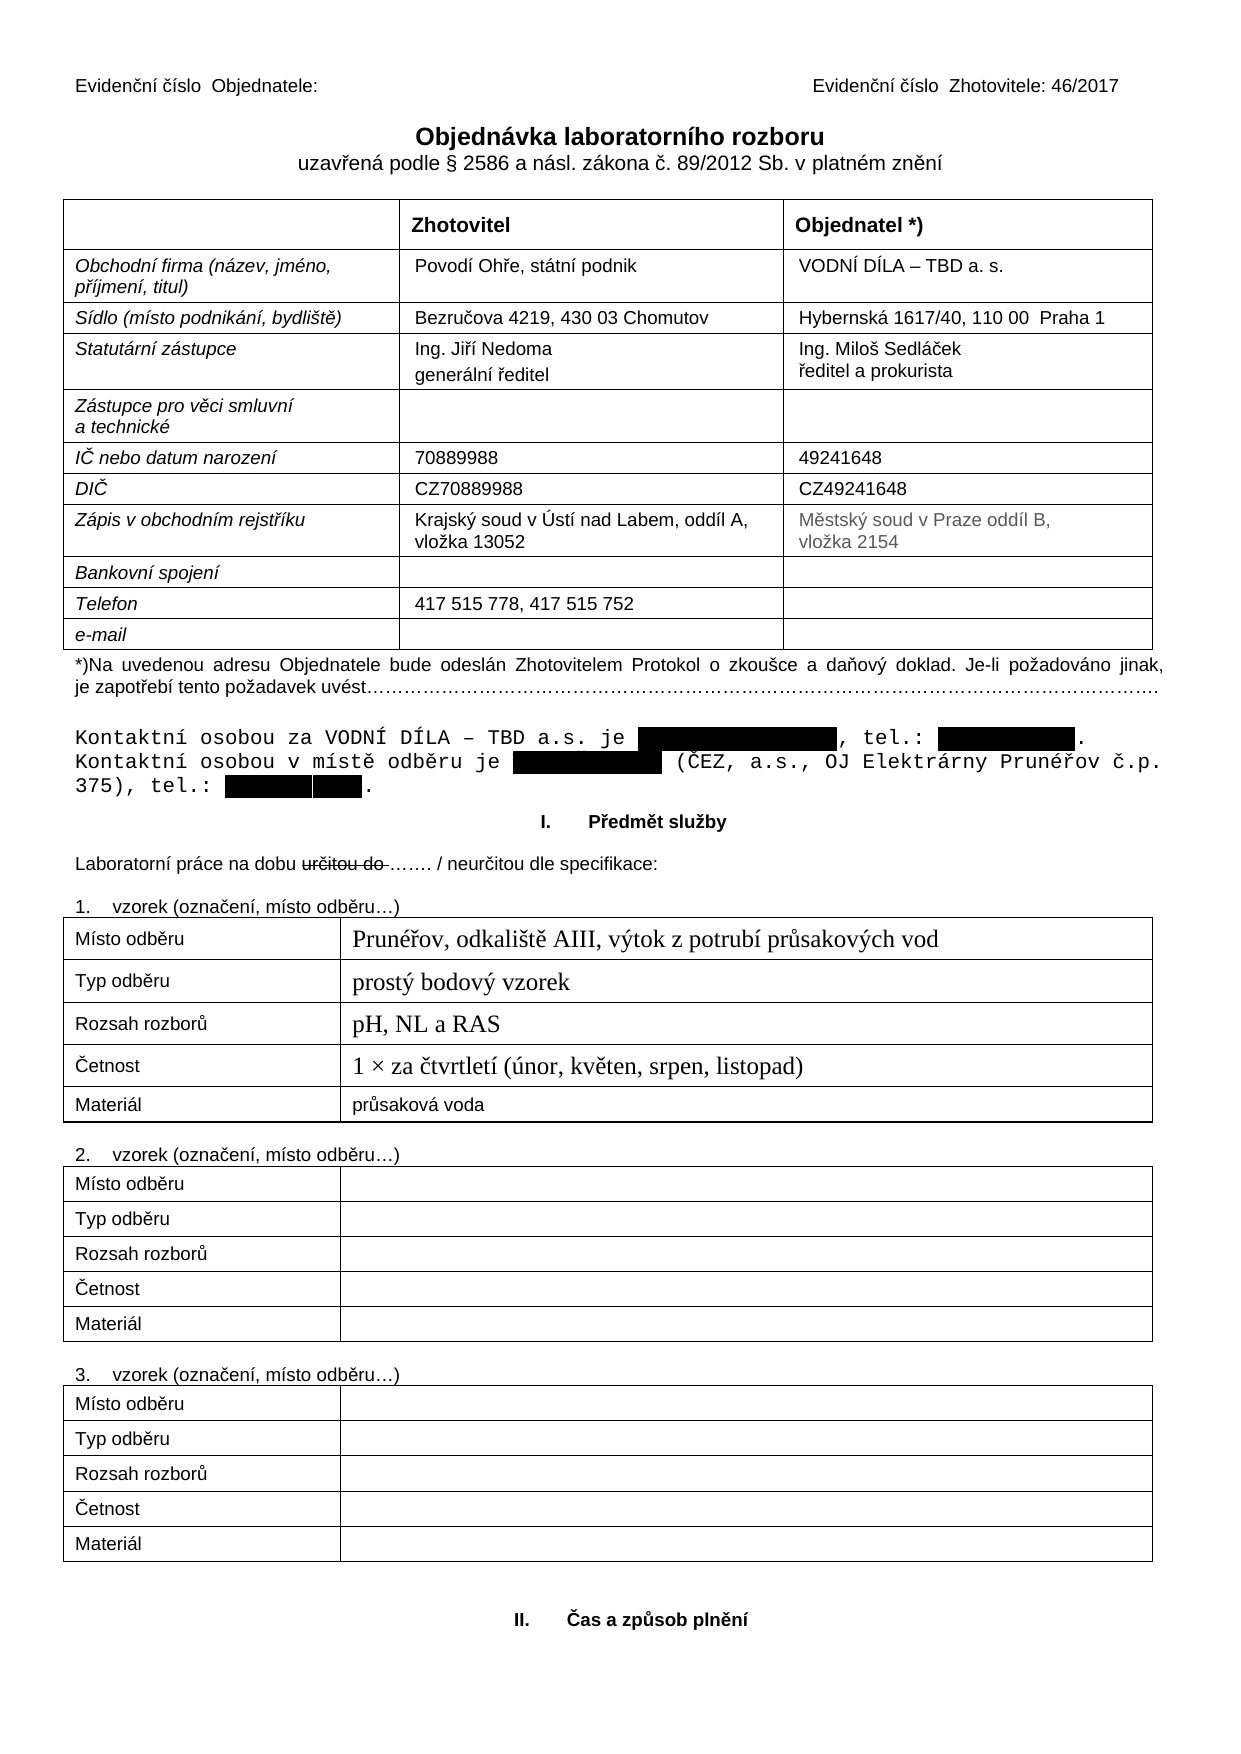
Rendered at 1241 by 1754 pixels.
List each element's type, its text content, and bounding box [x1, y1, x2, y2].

table_header Místo odběru [64, 918, 340, 959]
table_cell Telefon [64, 588, 399, 618]
table_cell e-mail [64, 619, 399, 649]
table_header [64, 200, 399, 249]
table_cell [784, 588, 1152, 618]
table_cell Materiál [64, 1307, 340, 1341]
table_cell Četnost [64, 1045, 340, 1086]
table_cell Sídlo (místo podnikání, bydliště) [64, 303, 399, 333]
table_cell Typ odběru [64, 1421, 340, 1455]
table_cell [400, 557, 783, 587]
table_cell [341, 1237, 1152, 1271]
list vzorek (označení, místo odběru…) [75, 1364, 1165, 1385]
table_cell Povodí Ohře, státní podnik [400, 250, 783, 302]
table_cell DIČ [64, 474, 399, 504]
list vzorek (označení, místo odběru…) [75, 896, 1165, 917]
table_cell [400, 619, 783, 649]
table_header Prunéřov, odkaliště AIII, výtok z potrubí průsakových vod [341, 918, 1152, 959]
table_cell 49241648 [784, 443, 1152, 473]
table_cell Statutární zástupce [64, 334, 399, 389]
table_cell Hybernská 1617/40, 110 00 Praha 1 [784, 303, 1152, 333]
table_cell Ing. Miloš Sedláček ředitel a prokurista [784, 334, 1152, 389]
table_cell [341, 1456, 1152, 1491]
table_cell [341, 1272, 1152, 1306]
table_cell [341, 1527, 1152, 1561]
table_cell Četnost [64, 1272, 340, 1306]
table_header [341, 1386, 1152, 1420]
list Čas a způsob plnění [112, 1608, 1165, 1630]
table_header Objednatel *) [784, 200, 1152, 249]
table_header Zhotovitel [400, 200, 783, 249]
table_cell Bankovní spojení [64, 557, 399, 587]
table_cell Rozsah rozborů [64, 1003, 340, 1044]
table_cell Zástupce pro věci smluvní a technické [64, 390, 399, 442]
table_cell Zápis v obchodním rejstříku [64, 505, 399, 556]
table_cell [341, 1202, 1152, 1236]
table_header [341, 1167, 1152, 1201]
table_cell VODNÍ DÍLA – TBD a. s. [784, 250, 1152, 302]
table_cell CZ49241648 [784, 474, 1152, 504]
table_header Místo odběru [64, 1386, 340, 1420]
text Objednávka laboratorního rozboru uzavřená podle § 2586 a násl. zákona č. 89/2012 Sb. v platném znění [75, 122, 1165, 174]
table_cell [784, 619, 1152, 649]
list vzorek (označení, místo odběru…) [75, 1144, 1165, 1166]
table_cell [784, 557, 1152, 587]
table_cell CZ70889988 [400, 474, 783, 504]
table_cell Typ odběru [64, 1202, 340, 1236]
table_cell 417 515 778, 417 515 752 [400, 588, 783, 618]
table_cell [341, 1492, 1152, 1526]
table_cell Rozsah rozborů [64, 1456, 340, 1491]
table_cell Obchodní firma (název, jméno, příjmení, titul) [64, 250, 399, 302]
table_cell [341, 1307, 1152, 1341]
table_cell Bezručova 4219, 430 03 Chomutov [400, 303, 783, 333]
table_cell Typ odběru [64, 960, 340, 1002]
table_cell [400, 390, 783, 442]
text *)Na uvedenou adresu Objednatele bude odeslán Zhotovitelem Protokol o zkoušce a daňový doklad. Je-li požadováno jinak, je zapotřebí tento požadavek uvést………………………………………………………………………………………………………………. [75, 654, 1165, 697]
list Předmět služby [112, 811, 1165, 832]
table_header Místo odběru [64, 1167, 340, 1201]
table_cell 70889988 [400, 443, 783, 473]
table_cell IČ nebo datum narození [64, 443, 399, 473]
table_cell pH, NL a RAS [341, 1003, 1152, 1044]
table_cell Četnost [64, 1492, 340, 1526]
table_cell Materiál [64, 1527, 340, 1561]
table_cell Krajský soud v Ústí nad Labem, oddíl A, vložka 13052 [400, 505, 783, 556]
table_cell prostý bodový vzorek [341, 960, 1152, 1002]
table_cell [341, 1421, 1152, 1455]
table_cell Materiál [64, 1087, 340, 1121]
text Laboratorní práce na dobu určitou do ……. / neurčitou dle specifikace: [75, 853, 1165, 875]
table_cell [784, 390, 1152, 442]
table_cell Ing. Jiří Nedoma generální ředitel [400, 334, 783, 389]
table_cell Městský soud v Praze oddíl B, vložka 2154 [784, 505, 1152, 556]
table_cell průsaková voda [341, 1087, 1152, 1121]
text Evidenční číslo Objednatele: Evidenční číslo Zhotovitele: 46/2017 [75, 75, 1165, 97]
table_cell Rozsah rozborů [64, 1237, 340, 1271]
table_cell 1 × za čtvrtletí (únor, květen, srpen, listopad) [341, 1045, 1152, 1086]
text Kontaktní osobou za VODNÍ DÍLA – TBD a.s. je Ing. Ludevít Vlk, tel.: 777 769 332. Kontaktní osobou v místě odběru je Věra Čandová (ČEZ, a.s., OJ Elektrárny Prunéřov č.p. 375), tel.: 602 518 875. [75, 727, 1165, 798]
